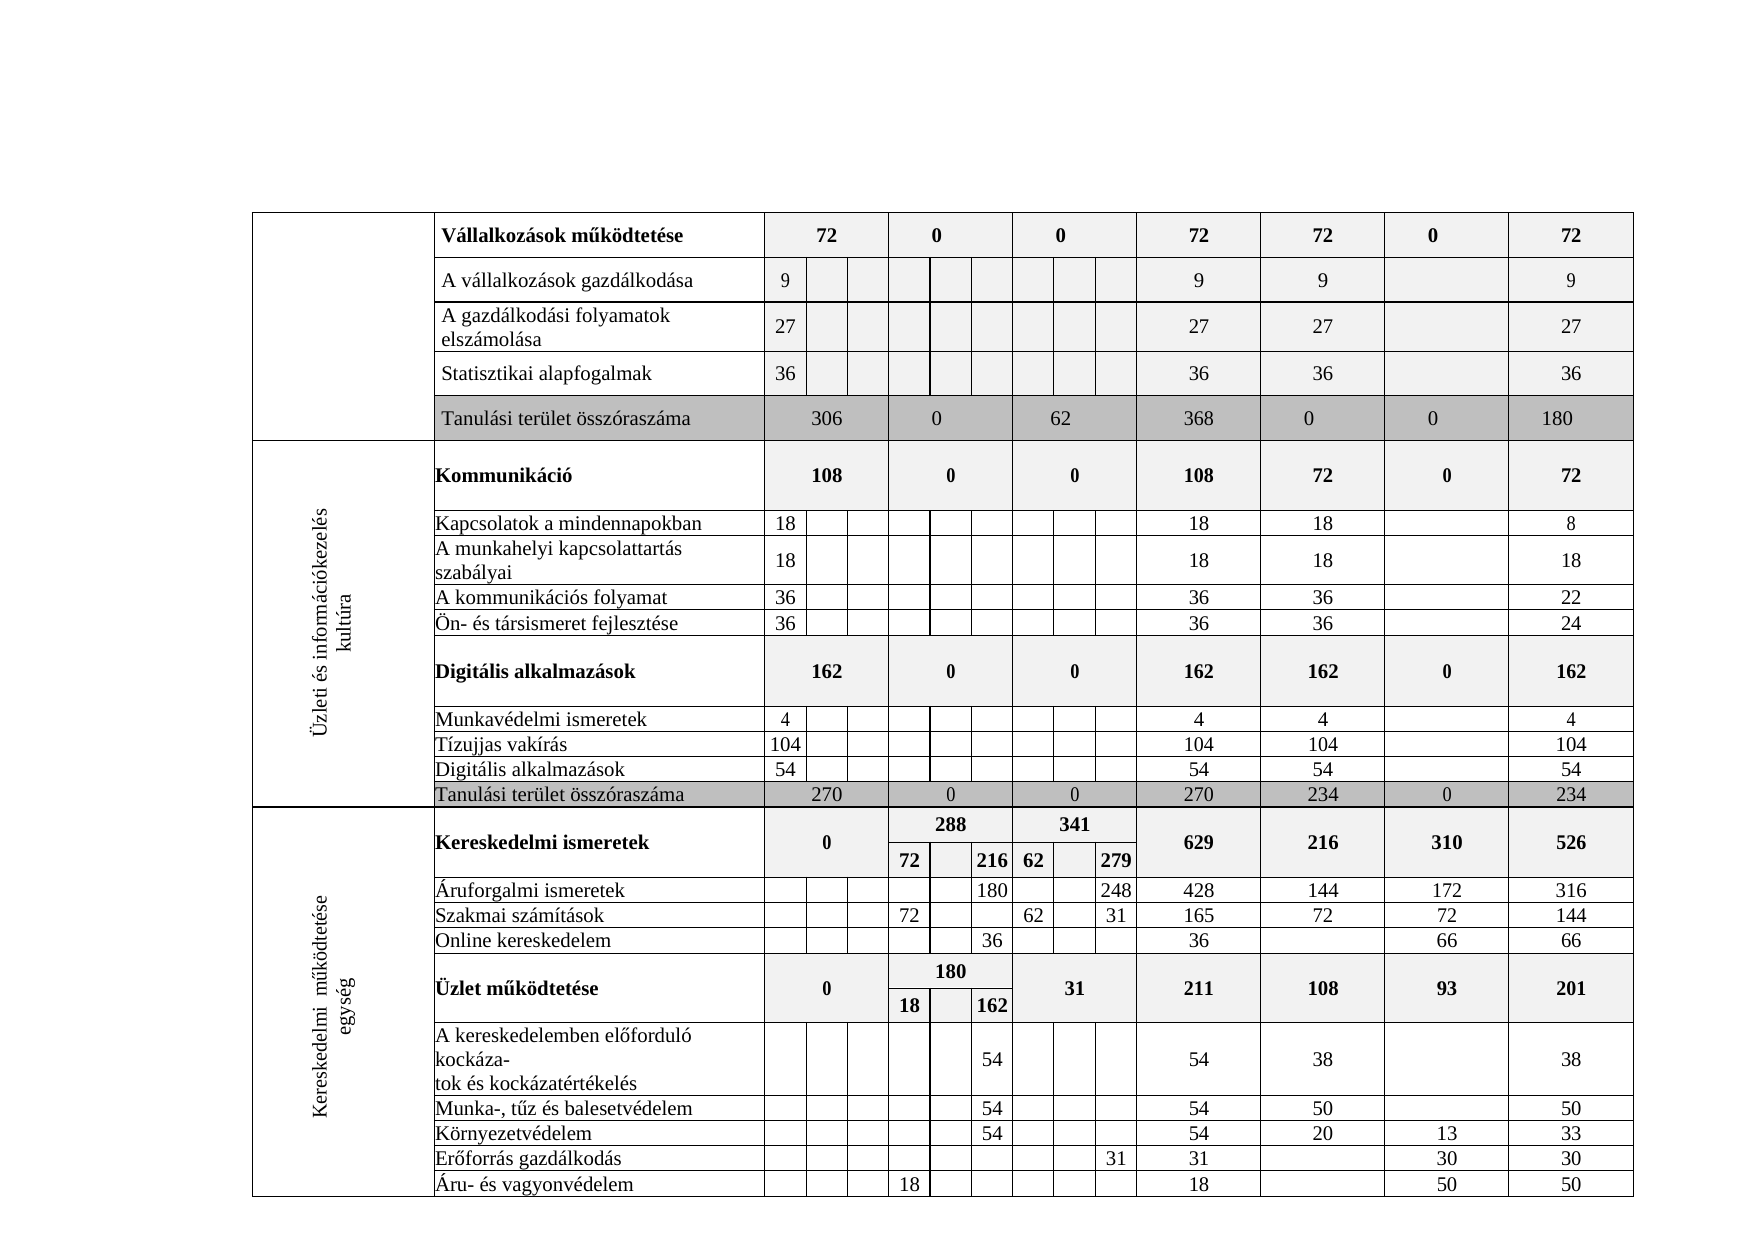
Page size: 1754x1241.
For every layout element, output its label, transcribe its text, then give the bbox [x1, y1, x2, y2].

table_cell [1054, 732, 1095, 756]
table_cell [807, 903, 847, 927]
table_cell 66 [1509, 928, 1633, 953]
table_cell 36 [1261, 352, 1384, 395]
table_cell [765, 1096, 806, 1120]
table_cell [889, 732, 929, 756]
table_cell 27 [1137, 303, 1260, 351]
table_cell 36 [765, 585, 806, 609]
table_cell Kapcsolatok a mindennapokban [435, 511, 764, 535]
table_cell 306 [765, 396, 888, 440]
table_cell Online kereskedelem [435, 928, 764, 953]
table_cell 0 [765, 808, 888, 877]
table_cell 4 [1137, 707, 1260, 731]
table_cell [1096, 352, 1136, 395]
table_cell 31 [1013, 954, 1136, 1022]
table_cell [931, 1146, 971, 1170]
table_cell [1013, 707, 1053, 731]
table_cell [972, 732, 1012, 756]
table_cell 18 [1137, 1171, 1260, 1196]
table_cell 22 [1509, 585, 1633, 609]
table_cell Kereskedelmi ismeretek [435, 808, 764, 877]
table_cell 54 [1509, 757, 1633, 781]
table_cell Üzleti és információkezelés kultúra [253, 441, 434, 806]
table_cell 162 [1137, 636, 1260, 706]
table_cell Áru- és vagyonvédelem [435, 1171, 764, 1196]
table_cell [931, 928, 971, 953]
table_cell [1096, 928, 1136, 953]
table_cell [1096, 1096, 1136, 1120]
table_cell [931, 352, 971, 395]
table_cell [848, 1121, 888, 1145]
table_cell [1385, 352, 1508, 395]
table_cell [807, 536, 847, 584]
table_cell 180 [1509, 396, 1633, 440]
table_cell [1385, 303, 1508, 351]
table_header 0 [889, 213, 1012, 257]
table_cell [889, 585, 929, 609]
table_cell 162 [1261, 636, 1384, 706]
table_cell 72 [1261, 441, 1384, 510]
table_cell 62 [1013, 843, 1053, 877]
table_cell [1013, 757, 1053, 781]
table_cell 36 [972, 928, 1012, 953]
table_cell Erőforrás gazdálkodás [435, 1146, 764, 1170]
table_cell [848, 1146, 888, 1170]
table_cell 165 [1137, 903, 1260, 927]
table_cell [1096, 511, 1136, 535]
table_cell [765, 1023, 806, 1095]
table_cell [1385, 757, 1508, 781]
table_cell 36 [1261, 610, 1384, 634]
table_cell 36 [1137, 928, 1260, 953]
table_cell [1054, 1146, 1095, 1170]
table_cell 428 [1137, 878, 1260, 902]
table_cell [1054, 928, 1095, 953]
table_cell [1054, 1096, 1095, 1120]
table_cell 18 [1261, 511, 1384, 535]
table_cell 54 [972, 1023, 1012, 1095]
table_cell [889, 928, 929, 953]
table_cell 50 [1509, 1096, 1633, 1120]
table_cell 54 [1137, 757, 1260, 781]
table_cell [1385, 511, 1508, 535]
table_cell [1013, 585, 1053, 609]
table_cell 54 [972, 1121, 1012, 1145]
table_cell 54 [1137, 1121, 1260, 1145]
table_cell Tanulási terület összóraszáma [435, 782, 764, 806]
table_cell Tanulási terület összóraszáma [435, 396, 764, 440]
table_cell A gazdálkodási folyamatok elszámolása [435, 303, 764, 351]
table_cell [931, 878, 971, 902]
table_cell 18 [1137, 511, 1260, 535]
table_cell [1013, 1146, 1053, 1170]
table_cell [807, 1171, 847, 1196]
table_cell [765, 1146, 806, 1170]
table_cell [765, 1171, 806, 1196]
table_cell 66 [1385, 928, 1508, 953]
table_cell 144 [1261, 878, 1384, 902]
table_cell [848, 707, 888, 731]
table_cell 0 [765, 954, 888, 1022]
table_cell 368 [1137, 396, 1260, 440]
table_cell [1013, 610, 1053, 634]
table_cell [931, 732, 971, 756]
table_cell [1385, 610, 1508, 634]
table_cell [1054, 757, 1095, 781]
table_cell 36 [1137, 585, 1260, 609]
table_header 72 [1137, 213, 1260, 257]
table_cell A munkahelyi kapcsolattartás szabályai [435, 536, 764, 584]
table_cell 4 [765, 707, 806, 731]
table_cell [765, 903, 806, 927]
table_cell 36 [1137, 610, 1260, 634]
table_cell [889, 352, 929, 395]
table_cell Tízujjas vakírás [435, 732, 764, 756]
table_cell 72 [1509, 441, 1633, 510]
table_cell 9 [1509, 258, 1633, 301]
table_cell [1261, 928, 1384, 953]
table_cell [807, 585, 847, 609]
table_cell [807, 1146, 847, 1170]
table_header 72 [1261, 213, 1384, 257]
table_cell 0 [1013, 782, 1136, 806]
table_cell 36 [765, 352, 806, 395]
table_cell [1054, 878, 1095, 902]
table_cell 72 [889, 843, 929, 877]
table_header 0 [1013, 213, 1136, 257]
table_cell [1096, 258, 1136, 301]
table_cell 36 [765, 610, 806, 634]
table_cell [889, 511, 929, 535]
table_cell [1096, 1171, 1136, 1196]
table_cell 180 [972, 878, 1012, 902]
table_cell [972, 1146, 1012, 1170]
table_header 72 [1509, 213, 1633, 257]
table_cell [807, 1096, 847, 1120]
table_cell [807, 610, 847, 634]
table_cell [848, 878, 888, 902]
table_cell [972, 585, 1012, 609]
table_cell 36 [1137, 352, 1260, 395]
table_cell Szakmai számítások [435, 903, 764, 927]
table_header [253, 213, 434, 440]
table_cell 104 [1137, 732, 1260, 756]
table_cell 33 [1509, 1121, 1633, 1145]
table_cell 72 [1261, 903, 1384, 927]
table_cell [1054, 1171, 1095, 1196]
table_cell 0 [889, 636, 1012, 706]
table_cell [931, 536, 971, 584]
table_cell 201 [1509, 954, 1633, 1022]
table_cell 54 [972, 1096, 1012, 1120]
table_cell [889, 1146, 929, 1170]
table_cell [1054, 903, 1095, 927]
table_cell [931, 1171, 971, 1196]
table_cell [1096, 303, 1136, 351]
table_cell [1013, 1171, 1053, 1196]
table_cell [807, 732, 847, 756]
table_cell [848, 757, 888, 781]
table_cell [1013, 1121, 1053, 1145]
table_cell 104 [1261, 732, 1384, 756]
table_cell 27 [1509, 303, 1633, 351]
table_cell [972, 757, 1012, 781]
table_cell [1096, 1023, 1136, 1095]
table_cell [931, 757, 971, 781]
table_cell 54 [1137, 1096, 1260, 1120]
table_cell 54 [1137, 1023, 1260, 1095]
table_cell 108 [1261, 954, 1384, 1022]
table_cell 50 [1385, 1171, 1508, 1196]
table_cell 180 [889, 954, 1012, 987]
table_header Vállalkozások működtetése [435, 213, 764, 257]
table_cell [1096, 732, 1136, 756]
table_cell 8 [1509, 511, 1633, 535]
table_cell 0 [889, 441, 1012, 510]
table_cell [848, 903, 888, 927]
table_cell [1096, 536, 1136, 584]
table_cell [1385, 585, 1508, 609]
table_cell 72 [889, 903, 929, 927]
table_cell [1013, 511, 1053, 535]
table_cell 211 [1137, 954, 1260, 1022]
table_cell 38 [1261, 1023, 1384, 1095]
table_cell [1096, 707, 1136, 731]
table_cell [972, 610, 1012, 634]
table_cell [889, 303, 929, 351]
table_cell 0 [889, 782, 1012, 806]
table_cell [889, 1121, 929, 1145]
table_cell [1054, 303, 1095, 351]
table_cell Munka-, tűz és balesetvédelem [435, 1096, 764, 1120]
table_cell 104 [1509, 732, 1633, 756]
table_cell 316 [1509, 878, 1633, 902]
table_cell 27 [1261, 303, 1384, 351]
table_cell 0 [1385, 636, 1508, 706]
table_cell [807, 878, 847, 902]
table_cell [972, 1171, 1012, 1196]
table_cell [848, 1023, 888, 1095]
table_cell [807, 928, 847, 953]
table_cell [1385, 1096, 1508, 1120]
table_cell [807, 707, 847, 731]
table_cell [889, 878, 929, 902]
table_cell 216 [1261, 808, 1384, 877]
table_cell 31 [1137, 1146, 1260, 1170]
table_cell [1013, 303, 1053, 351]
table_cell 18 [1137, 536, 1260, 584]
table_cell 629 [1137, 808, 1260, 877]
table_cell [889, 258, 929, 301]
table_cell [807, 1121, 847, 1145]
table_cell 0 [1385, 441, 1508, 510]
table_cell 72 [1385, 903, 1508, 927]
table_cell [807, 511, 847, 535]
table_cell [848, 585, 888, 609]
table_cell [1096, 1121, 1136, 1145]
table_cell 9 [1261, 258, 1384, 301]
table_cell 526 [1509, 808, 1633, 877]
table_cell 38 [1509, 1023, 1633, 1095]
table_cell [972, 903, 1012, 927]
table_cell [931, 1096, 971, 1120]
table_cell 50 [1509, 1171, 1633, 1196]
table_cell 0 [1385, 396, 1508, 440]
table_cell [1096, 610, 1136, 634]
table_cell 18 [1509, 536, 1633, 584]
table_cell [807, 757, 847, 781]
table_cell [931, 258, 971, 301]
table_cell [931, 989, 971, 1022]
table_cell 310 [1385, 808, 1508, 877]
table_cell [1013, 258, 1053, 301]
table_cell 234 [1261, 782, 1384, 806]
table_cell 9 [1137, 258, 1260, 301]
table_cell [889, 1096, 929, 1120]
table_cell [1385, 536, 1508, 584]
table_cell [848, 732, 888, 756]
table_cell 62 [1013, 396, 1136, 440]
table_cell [972, 511, 1012, 535]
table_cell 172 [1385, 878, 1508, 902]
table_cell [1054, 511, 1095, 535]
table_cell [807, 1023, 847, 1095]
table_cell [931, 1121, 971, 1145]
table_cell Környezetvédelem [435, 1121, 764, 1145]
table_cell [765, 1121, 806, 1145]
table_cell Statisztikai alapfogalmak [435, 352, 764, 395]
table_cell [1385, 1023, 1508, 1095]
table_cell [1054, 1121, 1095, 1145]
table_cell 18 [889, 989, 929, 1022]
table_cell [931, 843, 971, 877]
table_cell [972, 536, 1012, 584]
table_cell [807, 303, 847, 351]
table_cell Digitális alkalmazások [435, 636, 764, 706]
table_cell 4 [1509, 707, 1633, 731]
table_cell A kommunikációs folyamat [435, 585, 764, 609]
table_cell 0 [889, 396, 1012, 440]
table_cell 0 [1013, 636, 1136, 706]
table_cell 162 [972, 989, 1012, 1022]
table_cell [1054, 352, 1095, 395]
table_cell [1013, 1096, 1053, 1120]
table_cell [848, 536, 888, 584]
table_cell 108 [765, 441, 888, 510]
table_cell [972, 707, 1012, 731]
table_cell 50 [1261, 1096, 1384, 1120]
table_cell [1054, 258, 1095, 301]
table_cell Ön- és társismeret fejlesztése [435, 610, 764, 634]
table_cell 288 [889, 808, 1012, 842]
table_cell 18 [1261, 536, 1384, 584]
table_cell [889, 610, 929, 634]
table_cell 0 [1261, 396, 1384, 440]
table_cell [1385, 258, 1508, 301]
table_cell 18 [889, 1171, 929, 1196]
table_cell [1054, 1023, 1095, 1095]
table_cell [931, 585, 971, 609]
table_cell 341 [1013, 808, 1136, 842]
table_cell 270 [1137, 782, 1260, 806]
table_cell [1013, 1023, 1053, 1095]
table_cell Kommunikáció [435, 441, 764, 510]
table_cell [1054, 536, 1095, 584]
table_cell 20 [1261, 1121, 1384, 1145]
table_cell [1096, 757, 1136, 781]
table_cell 62 [1013, 903, 1053, 927]
table_cell A kereskedelemben előforduló kockáza- tok és kockázatértékelés [435, 1023, 764, 1095]
table_cell [931, 707, 971, 731]
table_cell [1054, 585, 1095, 609]
table_cell [848, 352, 888, 395]
table_cell [1096, 585, 1136, 609]
table_cell 108 [1137, 441, 1260, 510]
table_cell [1054, 610, 1095, 634]
table_cell 18 [765, 511, 806, 535]
table_cell Munkavédelmi ismeretek [435, 707, 764, 731]
table_cell [1013, 878, 1053, 902]
table_cell 54 [1261, 757, 1384, 781]
table_cell [931, 1023, 971, 1095]
table_cell 104 [765, 732, 806, 756]
table_cell 0 [1385, 782, 1508, 806]
table_cell [1261, 1146, 1384, 1170]
table_cell [972, 303, 1012, 351]
table_cell [848, 1096, 888, 1120]
table_cell 24 [1509, 610, 1633, 634]
table_header 0 [1385, 213, 1508, 257]
table_cell 31 [1096, 903, 1136, 927]
table_cell [807, 352, 847, 395]
table_cell [848, 258, 888, 301]
table_cell [889, 1023, 929, 1095]
table_cell 279 [1096, 843, 1136, 877]
table_cell 0 [1013, 441, 1136, 510]
table_cell [931, 903, 971, 927]
table_cell [1013, 352, 1053, 395]
table_cell 30 [1385, 1146, 1508, 1170]
table_cell Kereskedelmi működtetése egység [253, 808, 434, 1196]
table_cell [1013, 732, 1053, 756]
table_cell 13 [1385, 1121, 1508, 1145]
table_cell [1385, 707, 1508, 731]
table_cell [931, 610, 971, 634]
table_cell 27 [765, 303, 806, 351]
table_cell 30 [1509, 1146, 1633, 1170]
table_cell 144 [1509, 903, 1633, 927]
table_cell A vállalkozások gazdálkodása [435, 258, 764, 301]
table_cell 18 [765, 536, 806, 584]
table_cell 31 [1096, 1146, 1136, 1170]
table_cell [765, 878, 806, 902]
table_cell 93 [1385, 954, 1508, 1022]
table_cell [1054, 843, 1095, 877]
table_cell [972, 258, 1012, 301]
table_cell Üzlet működtetése [435, 954, 764, 1022]
table_cell [848, 1171, 888, 1196]
table_cell [848, 511, 888, 535]
table_cell [931, 511, 971, 535]
table_cell [1054, 707, 1095, 731]
table_cell 36 [1261, 585, 1384, 609]
table_cell [807, 258, 847, 301]
table_cell [1261, 1171, 1384, 1196]
table_cell 270 [765, 782, 888, 806]
table_cell [972, 352, 1012, 395]
table_cell [889, 707, 929, 731]
table_cell [889, 536, 929, 584]
table_cell Áruforgalmi ismeretek [435, 878, 764, 902]
table_cell [848, 610, 888, 634]
table_cell [765, 928, 806, 953]
table_cell [1013, 928, 1053, 953]
table_cell [848, 928, 888, 953]
table_cell 162 [1509, 636, 1633, 706]
table_header 72 [765, 213, 888, 257]
table_cell 54 [765, 757, 806, 781]
table_cell 4 [1261, 707, 1384, 731]
table_cell 162 [765, 636, 888, 706]
table_cell 36 [1509, 352, 1633, 395]
table_cell [889, 757, 929, 781]
table_cell [1013, 536, 1053, 584]
table_cell [931, 303, 971, 351]
table_cell [848, 303, 888, 351]
table_cell 216 [972, 843, 1012, 877]
table_cell 248 [1096, 878, 1136, 902]
table_cell 9 [765, 258, 806, 301]
table_cell 234 [1509, 782, 1633, 806]
table_cell Digitális alkalmazások [435, 757, 764, 781]
table_cell [1385, 732, 1508, 756]
